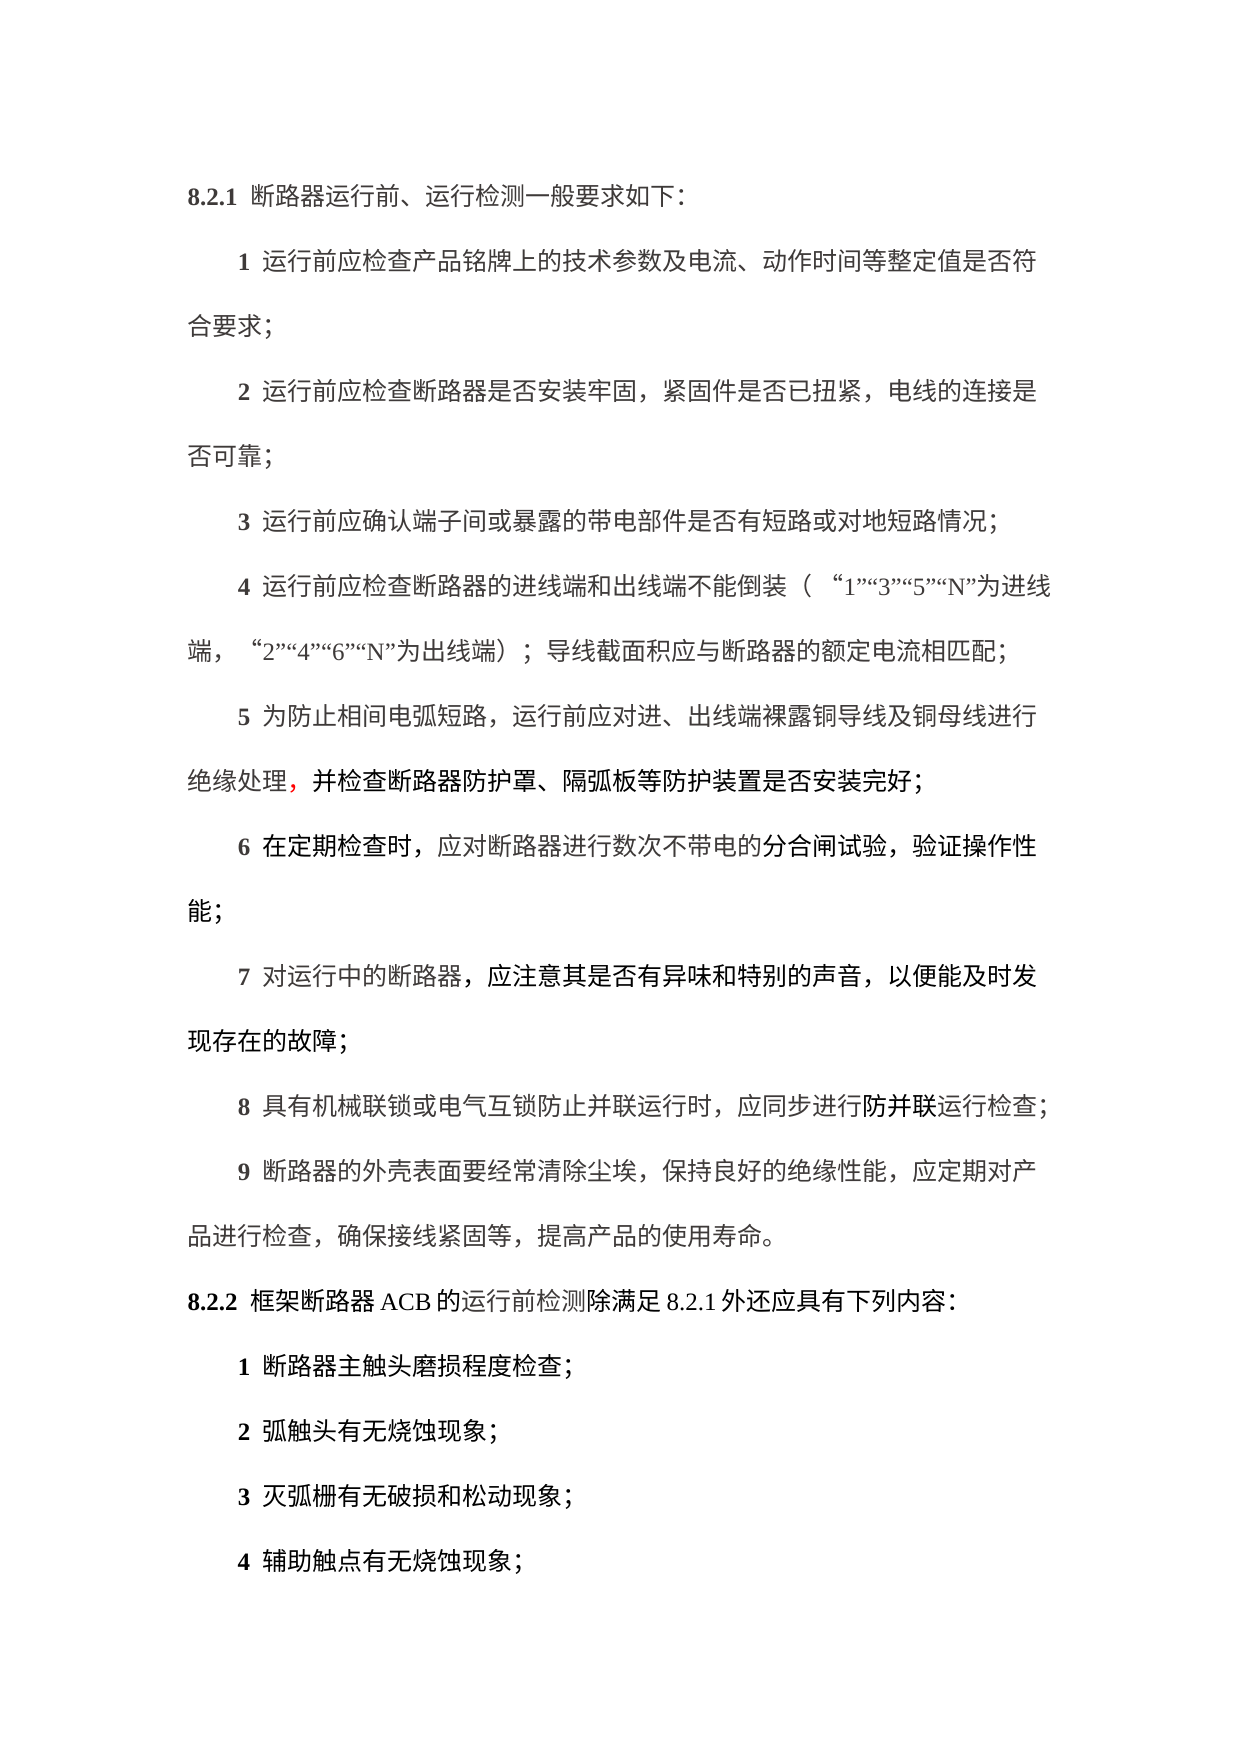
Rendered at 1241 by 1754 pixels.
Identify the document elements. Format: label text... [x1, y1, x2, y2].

text 1 运行前应检查产品铭牌上的技术参数及电流、动作时间等整定值是否符合要求； [187, 227, 1053, 357]
text 2 运行前应检查断路器是否安装牢固，紧固件是否已扭紧，电线的连接是否可靠； [187, 357, 1053, 487]
text 3 灭弧栅有无破损和松动现象； [187, 1462, 1053, 1527]
text 5 为防止相间电弧短路，运行前应对进、出线端裸露铜导线及铜母线进行绝缘处理，并检查断路器防护罩、隔弧板等防护装置是否安装完好； [187, 682, 1053, 812]
text 3 运行前应确认端子间或暴露的带电部件是否有短路或对地短路情况； [187, 487, 1053, 552]
text 7 对运行中的断路器，应注意其是否有异味和特别的声音，以便能及时发现存在的故障； [187, 942, 1053, 1072]
text 8.2.1 断路器运行前、运行检测一般要求如下： [187, 162, 1053, 227]
text 4 辅助触点有无烧蚀现象； [187, 1527, 1053, 1592]
text 8 具有机械联锁或电气互锁防止并联运行时，应同步进行防并联运行检查； [187, 1072, 1053, 1137]
text 9 断路器的外壳表面要经常清除尘埃，保持良好的绝缘性能，应定期对产品进行检查，确保接线紧固等，提高产品的使用寿命。 [187, 1137, 1053, 1267]
text 2 弧触头有无烧蚀现象； [187, 1397, 1053, 1462]
text 4 运行前应检查断路器的进线端和出线端不能倒装（ “1”“3”“5”“N”为进线端，“2”“4”“6”“N”为出线端）；导线截面积应与断路器的额定电流相匹配； [187, 552, 1053, 682]
text 1 断路器主触头磨损程度检查； [187, 1332, 1053, 1397]
text 8.2.2 框架断路器ACB的运行前检测除满足8.2.1外还应具有下列内容： [187, 1267, 1053, 1332]
text 6 在定期检查时，应对断路器进行数次不带电的分合闸试验，验证操作性能； [187, 812, 1053, 942]
